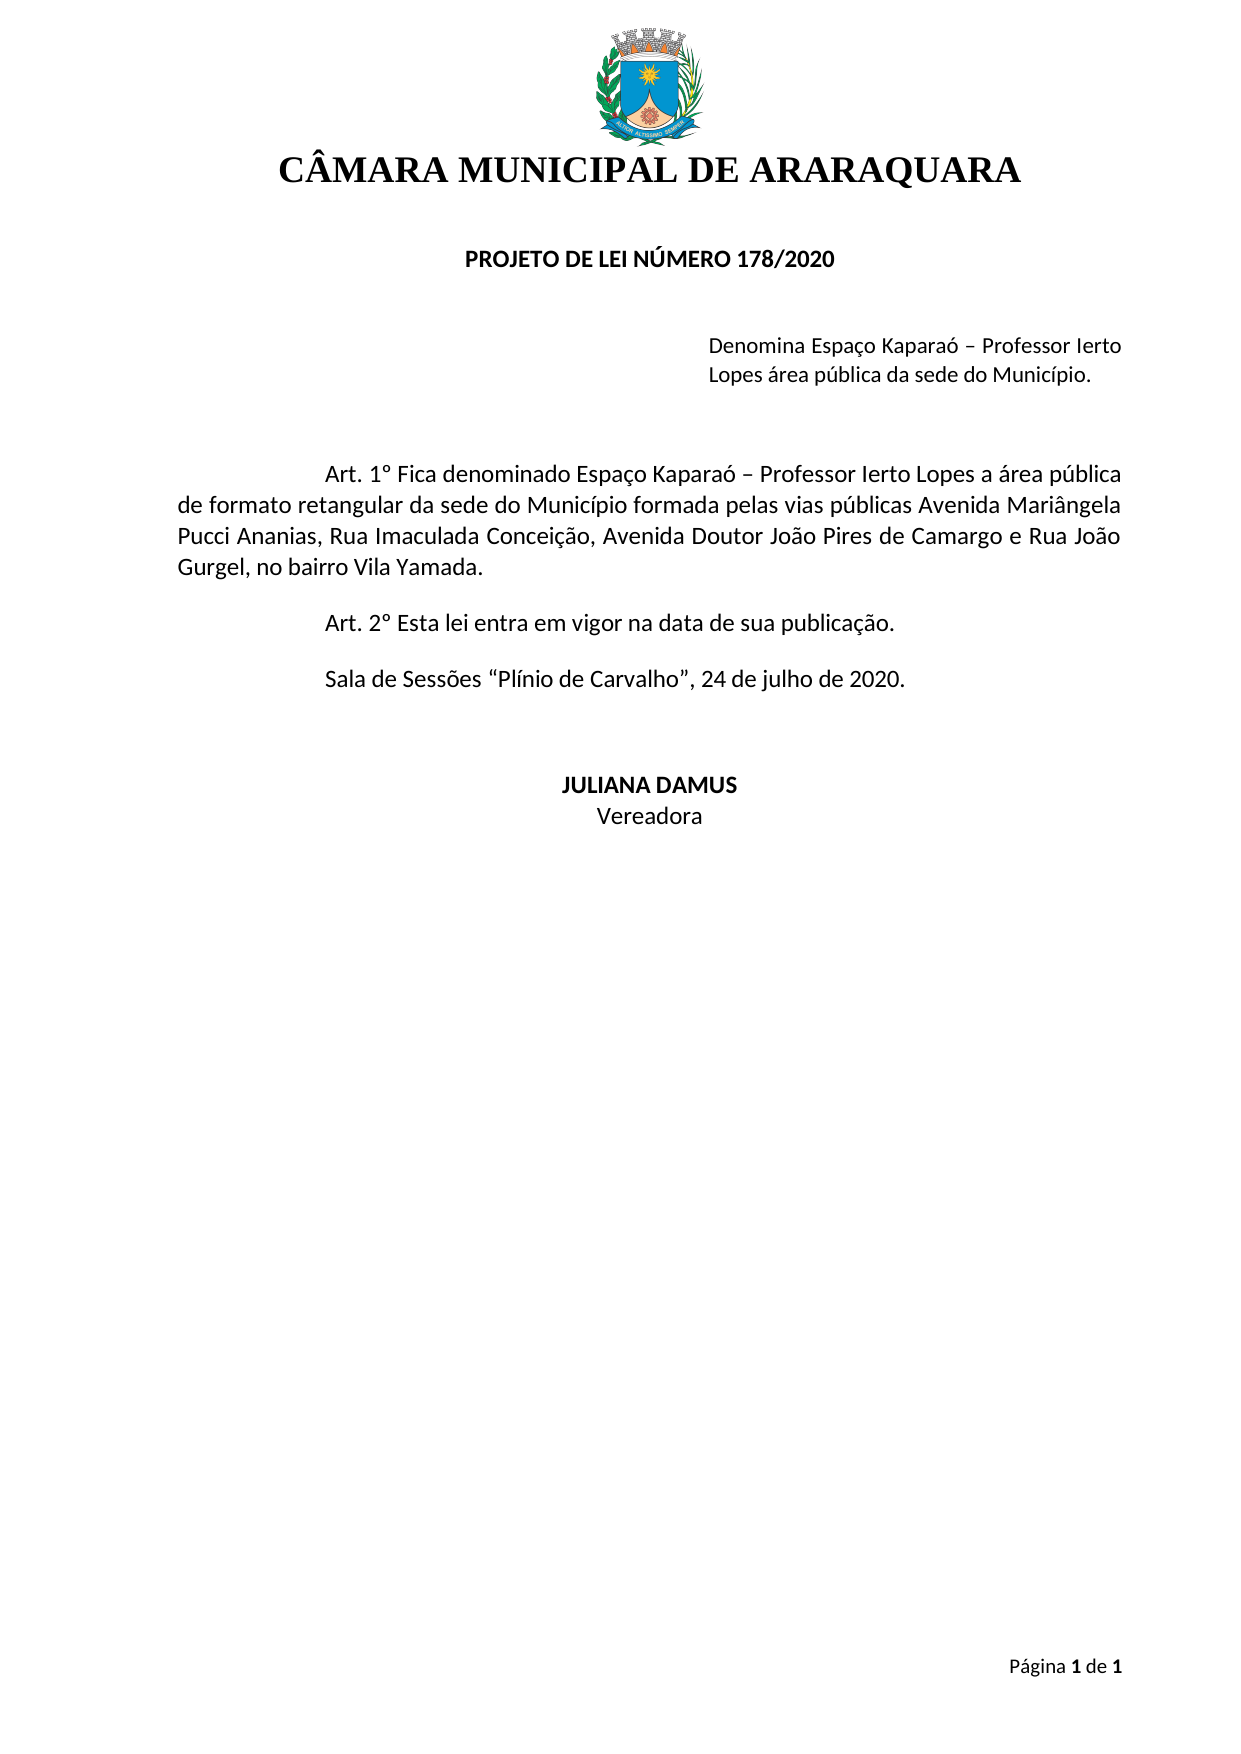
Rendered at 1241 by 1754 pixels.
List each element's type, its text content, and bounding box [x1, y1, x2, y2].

text Art. 1º Fica denominado Espaço Kaparaó – Professor Ierto Lopes a área pública de formato retangular da sede do Município formada pelas vias públicas Avenida Mariângela Pucci Ananias, Rua Imaculada Conceição, Avenida Doutor João Pires de Camargo e Rua João Gurgel, no bairro Vila Yamada. [177, 458, 1122, 582]
text PROJETO DE LEI NÚMERO 178/2020 [177, 243, 1122, 274]
text Sala de Sessões “Plínio de Carvalho”, 24 de julho de 2020. [177, 663, 1122, 694]
picture [596, 28, 705, 147]
text Denomina Espaço Kaparaó – Professor Ierto Lopes área pública da sede do Município. [709, 331, 1122, 388]
text Art. 2º Esta lei entra em vigor na data de sua publicação. [177, 607, 1122, 638]
text Vereadora [177, 800, 1122, 831]
subtitle JULIANA DAMUS [177, 769, 1122, 800]
